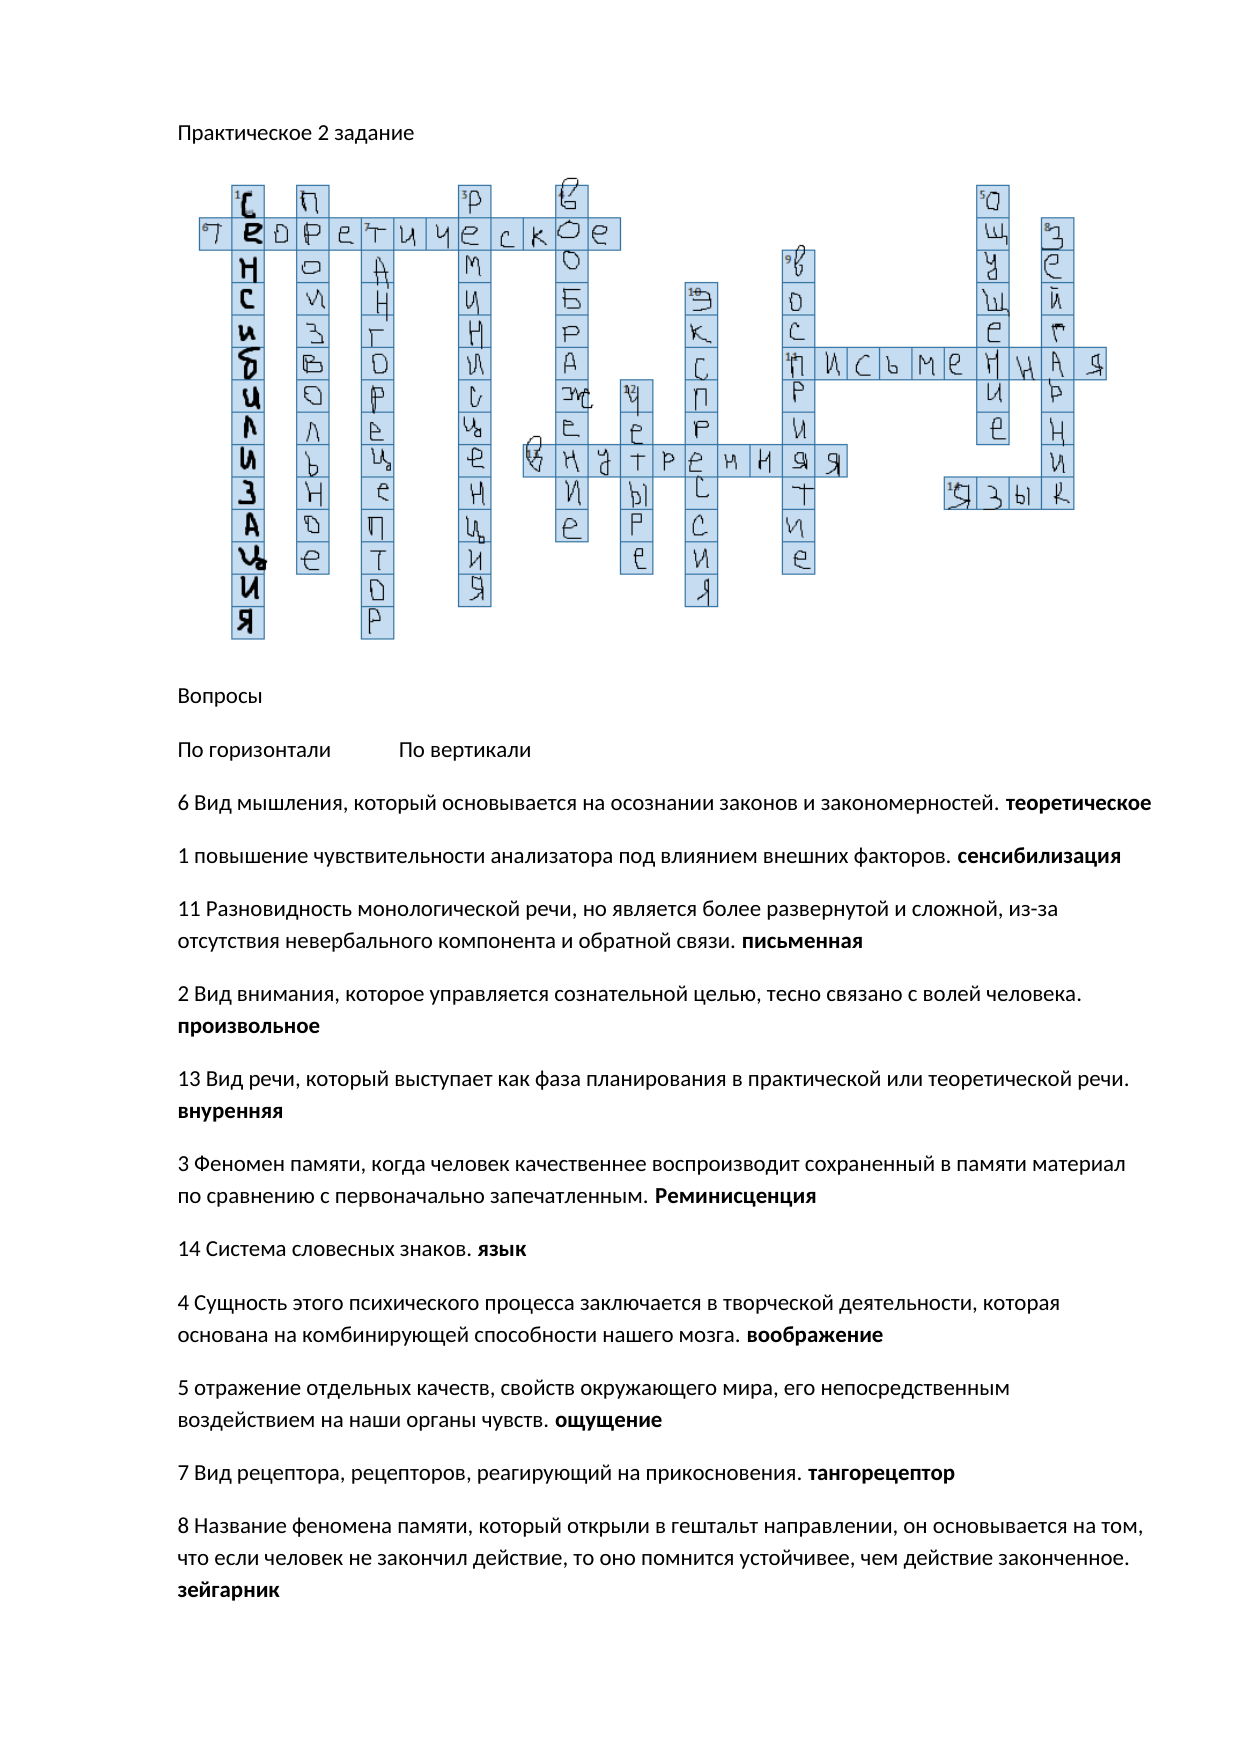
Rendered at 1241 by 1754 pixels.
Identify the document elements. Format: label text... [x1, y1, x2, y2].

text 14 Система словесных знаков. язык [177, 1234, 1152, 1263]
text 5 отражение отдельных качеств, свойств окружающего мира, его непосредственным воздействием на наши органы чувств. ощущение [177, 1373, 1152, 1433]
text 2 Вид внимания, которое управляется сознательной целью, тесно связано с волей человека. произвольное [177, 979, 1152, 1039]
text 13 Вид речи, который выступает как фаза планирования в практической или теоретической речи. внуренняя [177, 1064, 1152, 1124]
text 8 Название феномена памяти, который открыли в гештальт направлении, он основывается на том, что если человек не закончил действие, то оно помнится устойчивее, чем действие законченное. зейгарник [177, 1511, 1152, 1603]
picture [177, 171, 1152, 657]
text Вопросы [177, 682, 1152, 710]
text По горизонтали По вертикали [177, 735, 1152, 763]
text 4 Сущность этого психического процесса заключается в творческой деятельности, которая основана на комбинирующей способности нашего мозга. воображение [177, 1288, 1152, 1348]
text 6 Вид мышления, который основывается на осознании законов и закономерностей. теоретическое [177, 788, 1152, 816]
text 11 Разновидность монологической речи, но является более развернутой и сложной, из-за отсутствия невербального компонента и обратной связи. письменная [177, 894, 1152, 954]
text 1 повышение чувствительности анализатора под влиянием внешних факторов. сенсибилизация [177, 841, 1152, 869]
text 3 Феномен памяти, когда человек качественнее воспроизводит сохраненный в памяти материал по сравнению с первоначально запечатленным. Реминисценция [177, 1149, 1152, 1209]
text 7 Вид рецептора, рецепторов, реагирующий на прикосновения. тангорецептор [177, 1458, 1152, 1486]
text Практическое 2 задание [177, 118, 1152, 146]
